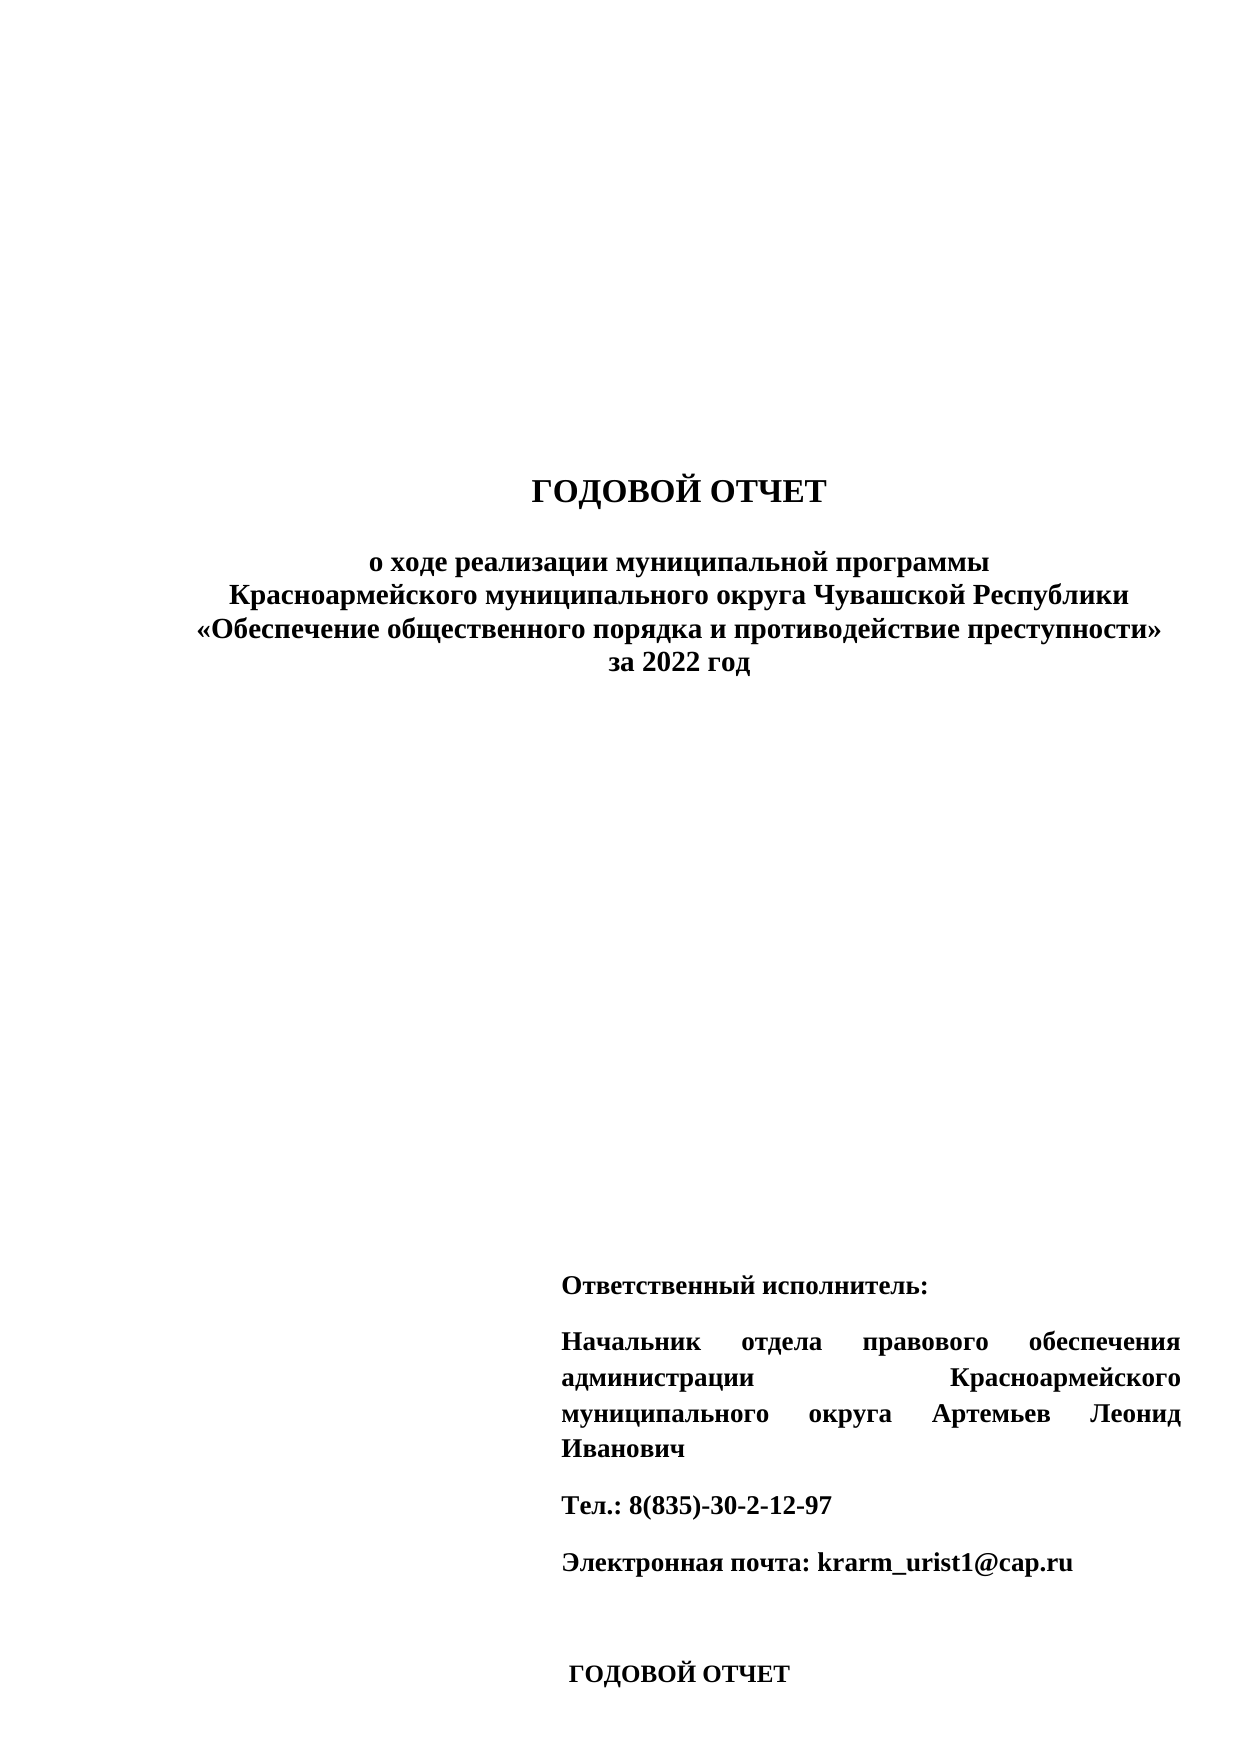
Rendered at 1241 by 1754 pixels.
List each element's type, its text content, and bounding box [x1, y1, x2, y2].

text ГОДОВОЙ ОТЧЕТ [177, 1659, 1181, 1687]
text Тел.: 8(835)-30-2-12-97 [561, 1489, 1181, 1520]
text за 2022 год [177, 644, 1181, 678]
text Электронная почта: krarm_urist1@cap.ru [561, 1546, 1181, 1577]
text Красноармейского муниципального округа Чувашской Республики [177, 577, 1181, 611]
text Начальник отдела правового обеспечения администрации Красноармейского муниципального округа Артемьев Леонид Иванович [561, 1325, 1181, 1464]
text ГОДОВОЙ ОТЧЕТ [177, 472, 1181, 510]
text Ответственный исполнитель: [561, 1269, 1181, 1300]
text о ходе реализации муниципальной программы [177, 544, 1181, 577]
text «Обеспечение общественного порядка и противодействие преступности» [177, 611, 1181, 644]
